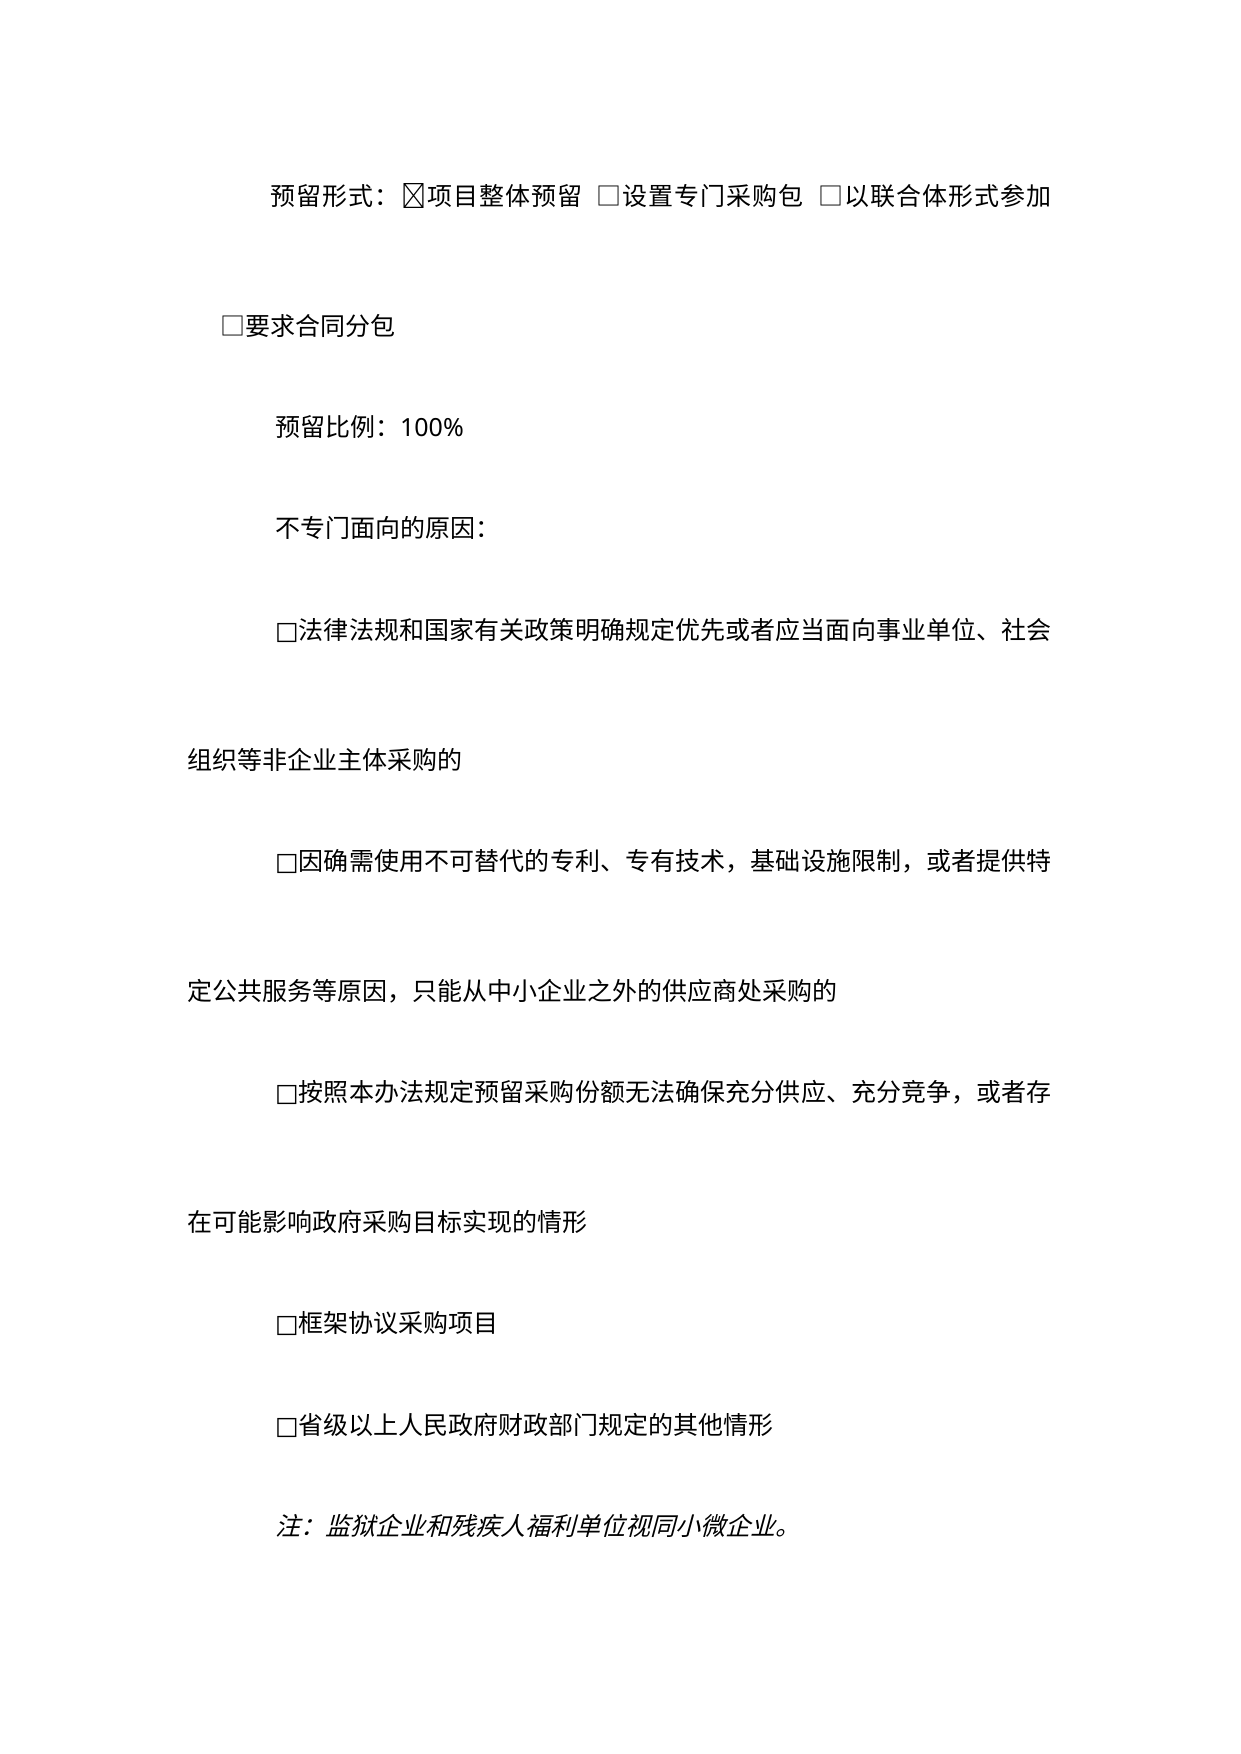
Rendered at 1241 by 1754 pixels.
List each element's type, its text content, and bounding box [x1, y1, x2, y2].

text □省级以上人民政府财政部门规定的其他情形 [187, 1391, 1053, 1456]
text 不专门面向的原因： [187, 494, 1053, 559]
text 预留比例：100% [187, 393, 1053, 458]
text □法律法规和国家有关政策明确规定优先或者应当面向事业单位、社会组织等非企业主体采购的 [187, 596, 1053, 791]
text 预留形式：项目整体预留 □设置专门采购包 □以联合体形式参加 □要求合同分包 [220, 162, 1053, 357]
text □框架协议采购项目 [187, 1289, 1053, 1354]
text □因确需使用不可替代的专利、专有技术，基础设施限制，或者提供特定公共服务等原因，只能从中小企业之外的供应商处采购的 [187, 827, 1053, 1022]
text 注：监狱企业和残疾人福利单位视同小微企业。 [187, 1492, 1053, 1557]
text □按照本办法规定预留采购份额无法确保充分供应、充分竞争，或者存在可能影响政府采购目标实现的情形 [187, 1058, 1053, 1253]
